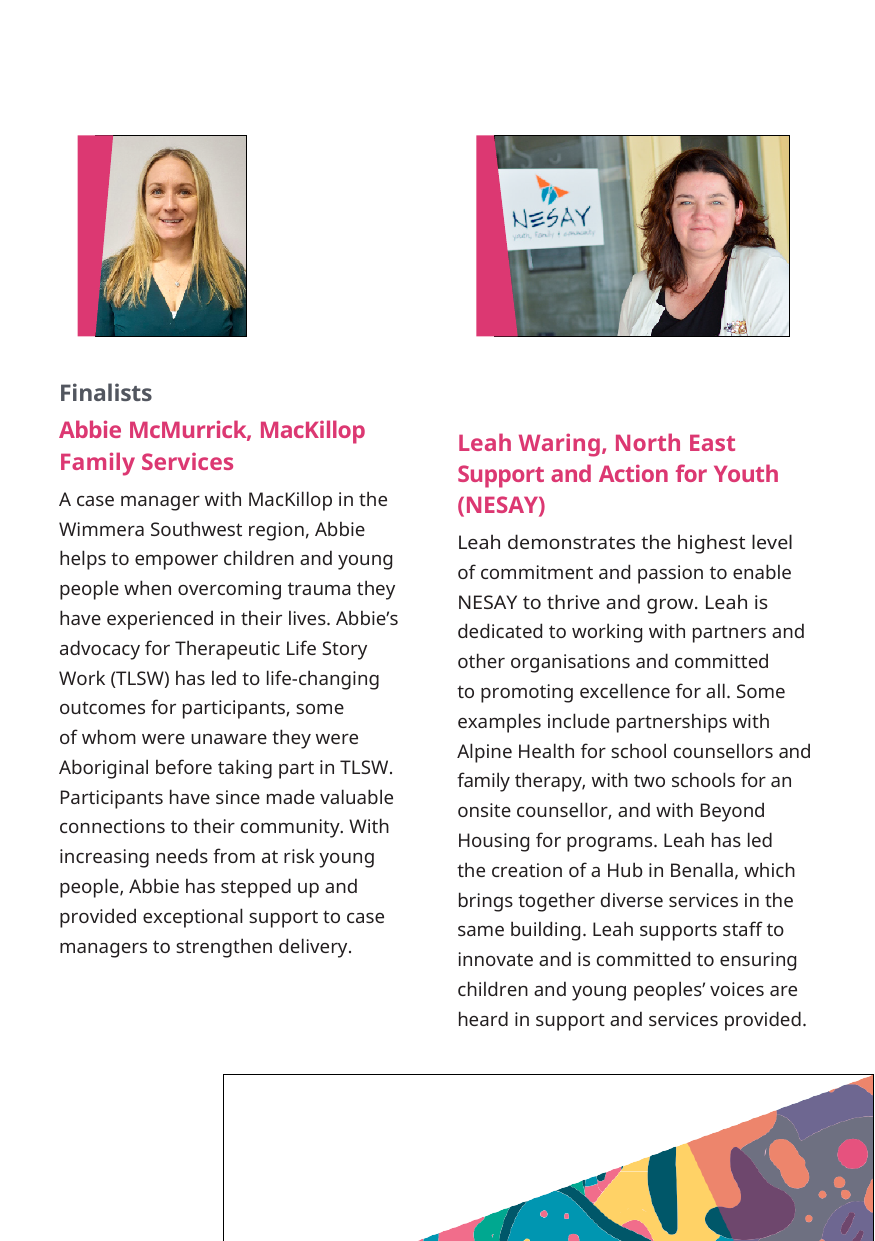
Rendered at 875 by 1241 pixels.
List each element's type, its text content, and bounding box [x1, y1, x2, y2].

picture [96, 136, 246, 336]
text A case manager with MacKillop in the Wimmera Southwest region, Abbie helps to empower children and young people when overcoming trauma they have experienced in their lives. Abbie’s advocacy for Therapeutic Life Story Work (TLSW) has led to life-changing outcomes for participants, some [59, 486, 410, 720]
subtitle Leah Waring, North East Support and Action for Youth (NESAY) [457, 426, 816, 520]
picture [495, 136, 789, 336]
picture [224, 1075, 873, 1241]
text dedicated to working with partners and other organisations and committed [457, 619, 816, 674]
text Finalists [59, 377, 417, 408]
text of whom were unaware they were Aboriginal before taking part in TLSW. Participants have since made valuable connections to their community. With increasing needs from at risk young people, Abbie has stepped up and provided exceptional support to case managers to strengthen delivery. [59, 724, 417, 958]
text the creation of a Hub in Benalla, which brings together diverse services in the same building. Leah supports staff to innovate and is committed to ensuring children and young peoples’ voices are heard in support and services provided. [457, 857, 816, 1032]
subtitle Abbie McMurrick, MacKillop Family Services [59, 414, 369, 477]
text to promoting excellence for all. Some examples include partnerships with Alpine Health for school counsellors and family therapy, with two schools for an onsite counsellor, and with Beyond Housing for programs. Leah has led [457, 678, 816, 853]
text Leah demonstrates the highest level of commitment and passion to enable NESAY to thrive and grow. Leah is [457, 529, 806, 614]
